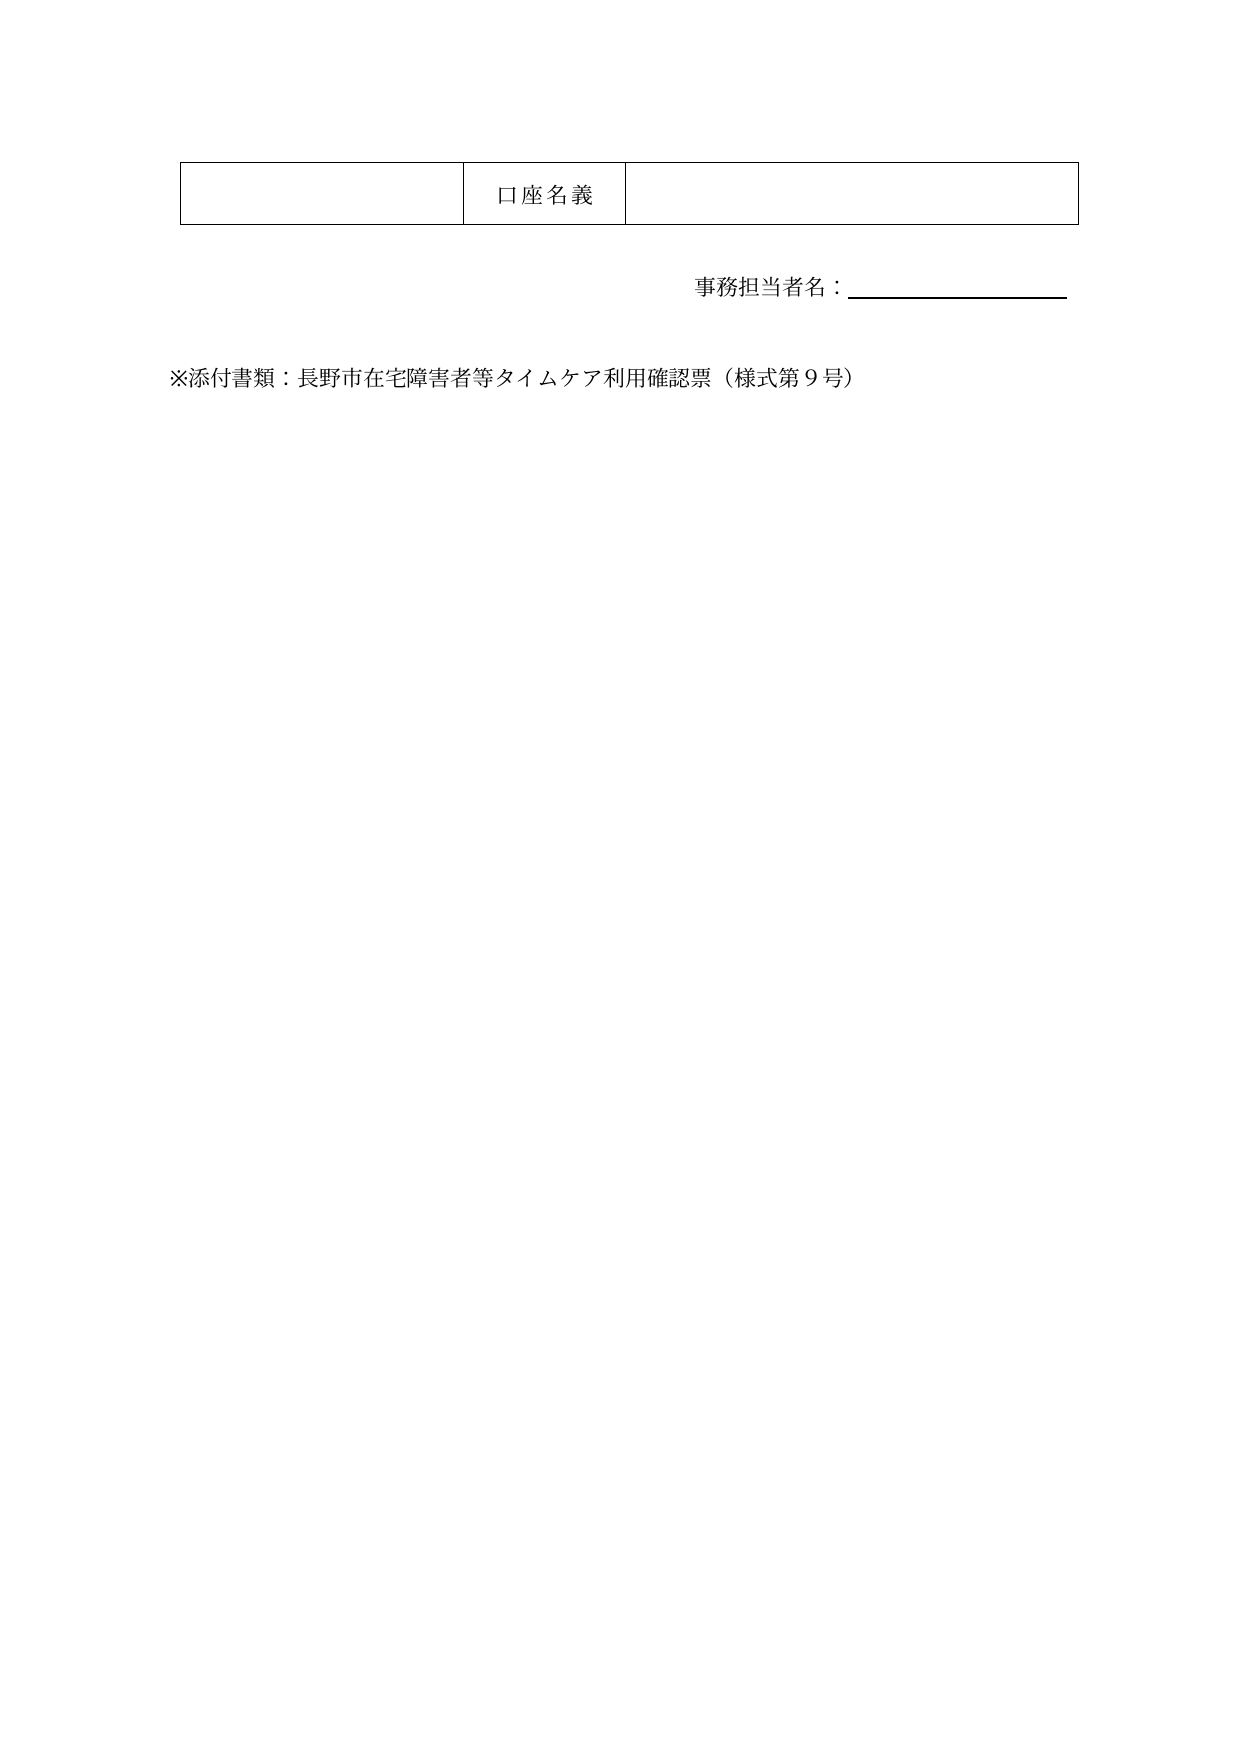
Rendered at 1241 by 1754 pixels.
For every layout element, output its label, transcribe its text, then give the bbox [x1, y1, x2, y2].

table_cell [626, 163, 1078, 224]
table_cell 口座名義 [464, 163, 625, 224]
text 事務担当者名： [148, 256, 1092, 316]
text ※添付書類：長野市在宅障害者等タイムケア利用確認票（様式第９号） [148, 347, 1092, 408]
